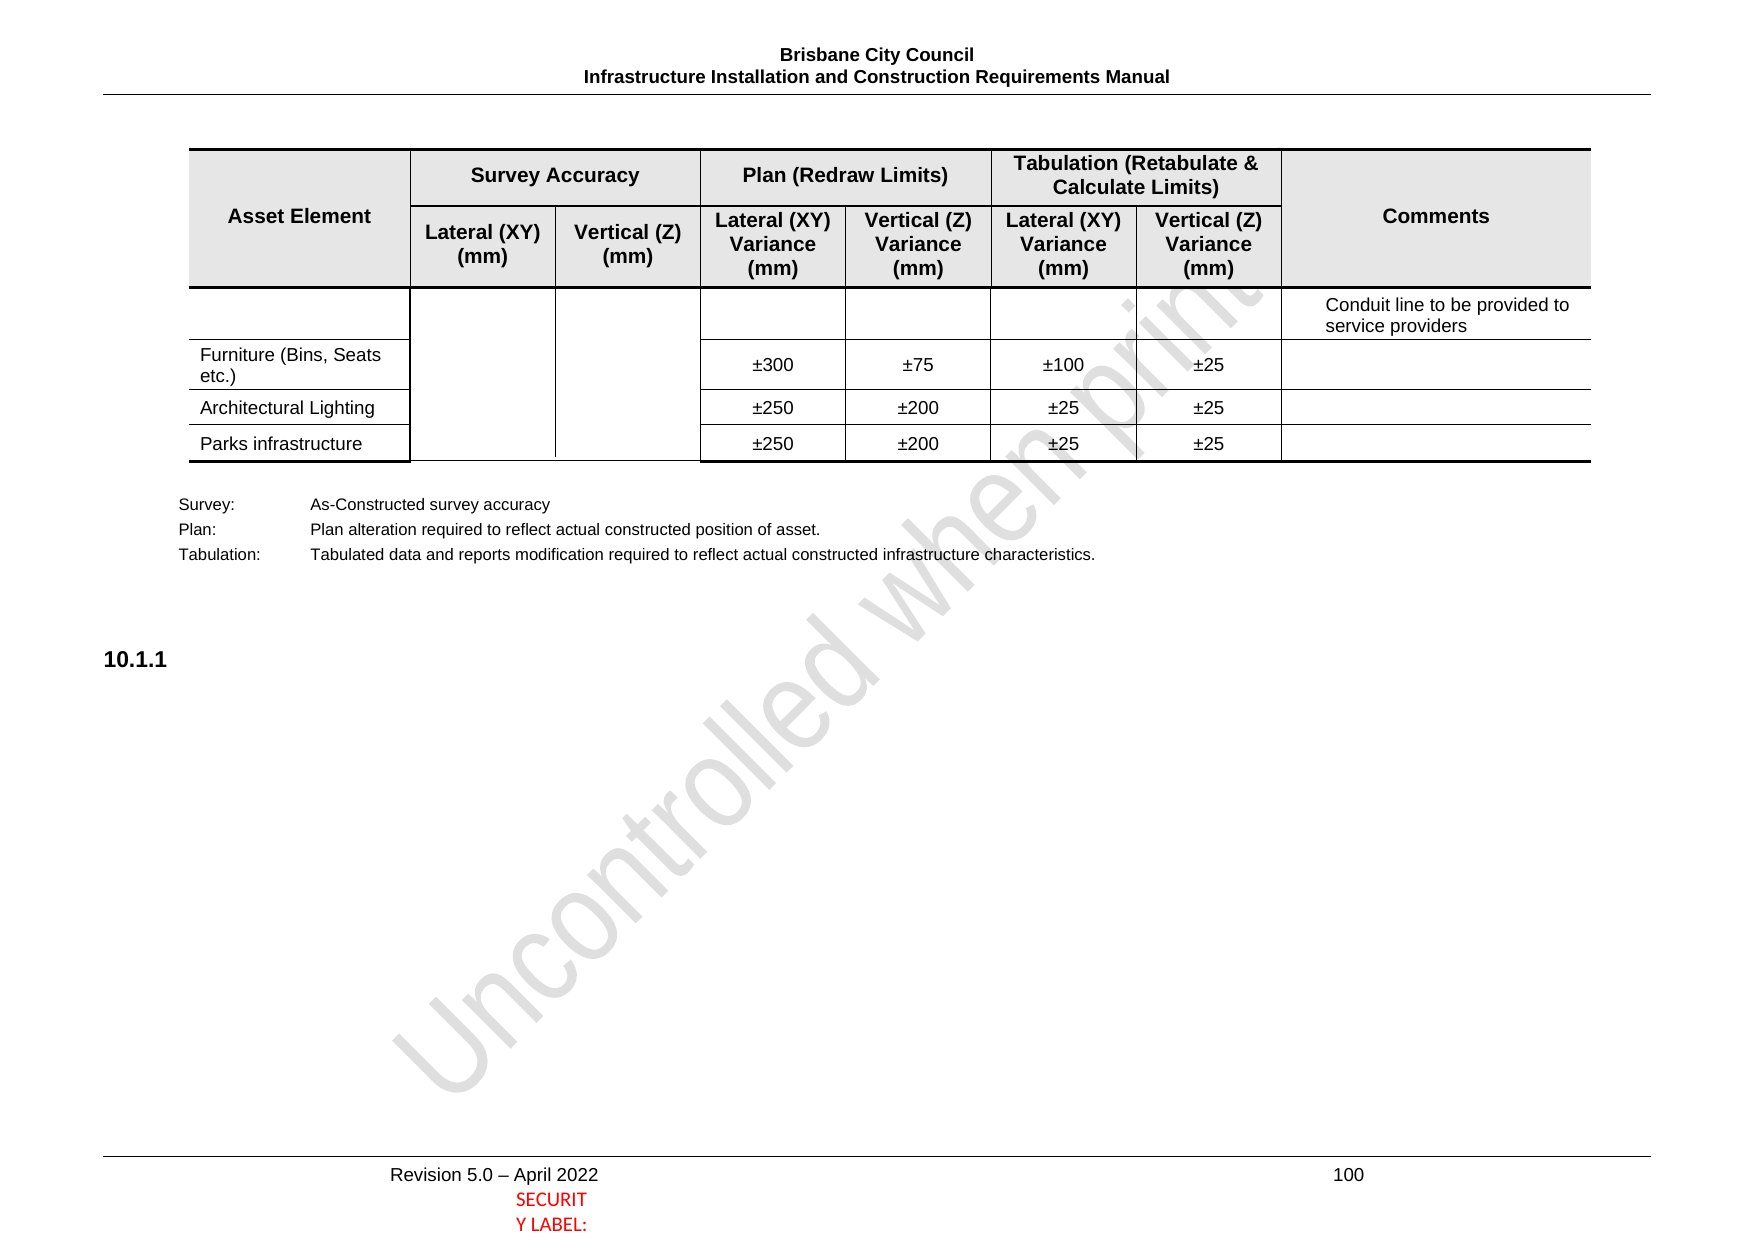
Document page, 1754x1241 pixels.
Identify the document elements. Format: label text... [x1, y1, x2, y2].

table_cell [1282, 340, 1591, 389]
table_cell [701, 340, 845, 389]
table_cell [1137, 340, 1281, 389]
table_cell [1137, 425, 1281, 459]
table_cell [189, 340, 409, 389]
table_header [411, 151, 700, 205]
text Plan: Plan alteration required to reflect actual constructed position of asset. [178, 520, 1651, 539]
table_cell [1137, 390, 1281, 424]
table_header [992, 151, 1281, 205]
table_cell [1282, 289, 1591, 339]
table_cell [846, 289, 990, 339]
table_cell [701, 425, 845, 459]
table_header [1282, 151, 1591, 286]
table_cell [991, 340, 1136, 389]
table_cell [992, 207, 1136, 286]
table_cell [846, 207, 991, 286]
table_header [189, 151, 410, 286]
text Survey: As-Constructed survey accuracy [178, 494, 1651, 513]
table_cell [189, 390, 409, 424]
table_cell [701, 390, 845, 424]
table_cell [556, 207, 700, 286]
text Tabulation: Tabulated data and reports modification required to reflect actual constructed infrastructure characteristics. [178, 545, 1651, 564]
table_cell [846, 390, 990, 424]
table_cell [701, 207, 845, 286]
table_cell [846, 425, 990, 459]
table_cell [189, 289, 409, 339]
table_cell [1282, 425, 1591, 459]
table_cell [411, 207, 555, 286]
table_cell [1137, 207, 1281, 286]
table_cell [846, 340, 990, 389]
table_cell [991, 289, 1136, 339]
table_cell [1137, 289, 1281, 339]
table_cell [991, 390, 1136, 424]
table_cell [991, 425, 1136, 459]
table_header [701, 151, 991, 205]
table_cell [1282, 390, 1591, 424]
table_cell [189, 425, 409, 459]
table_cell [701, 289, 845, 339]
